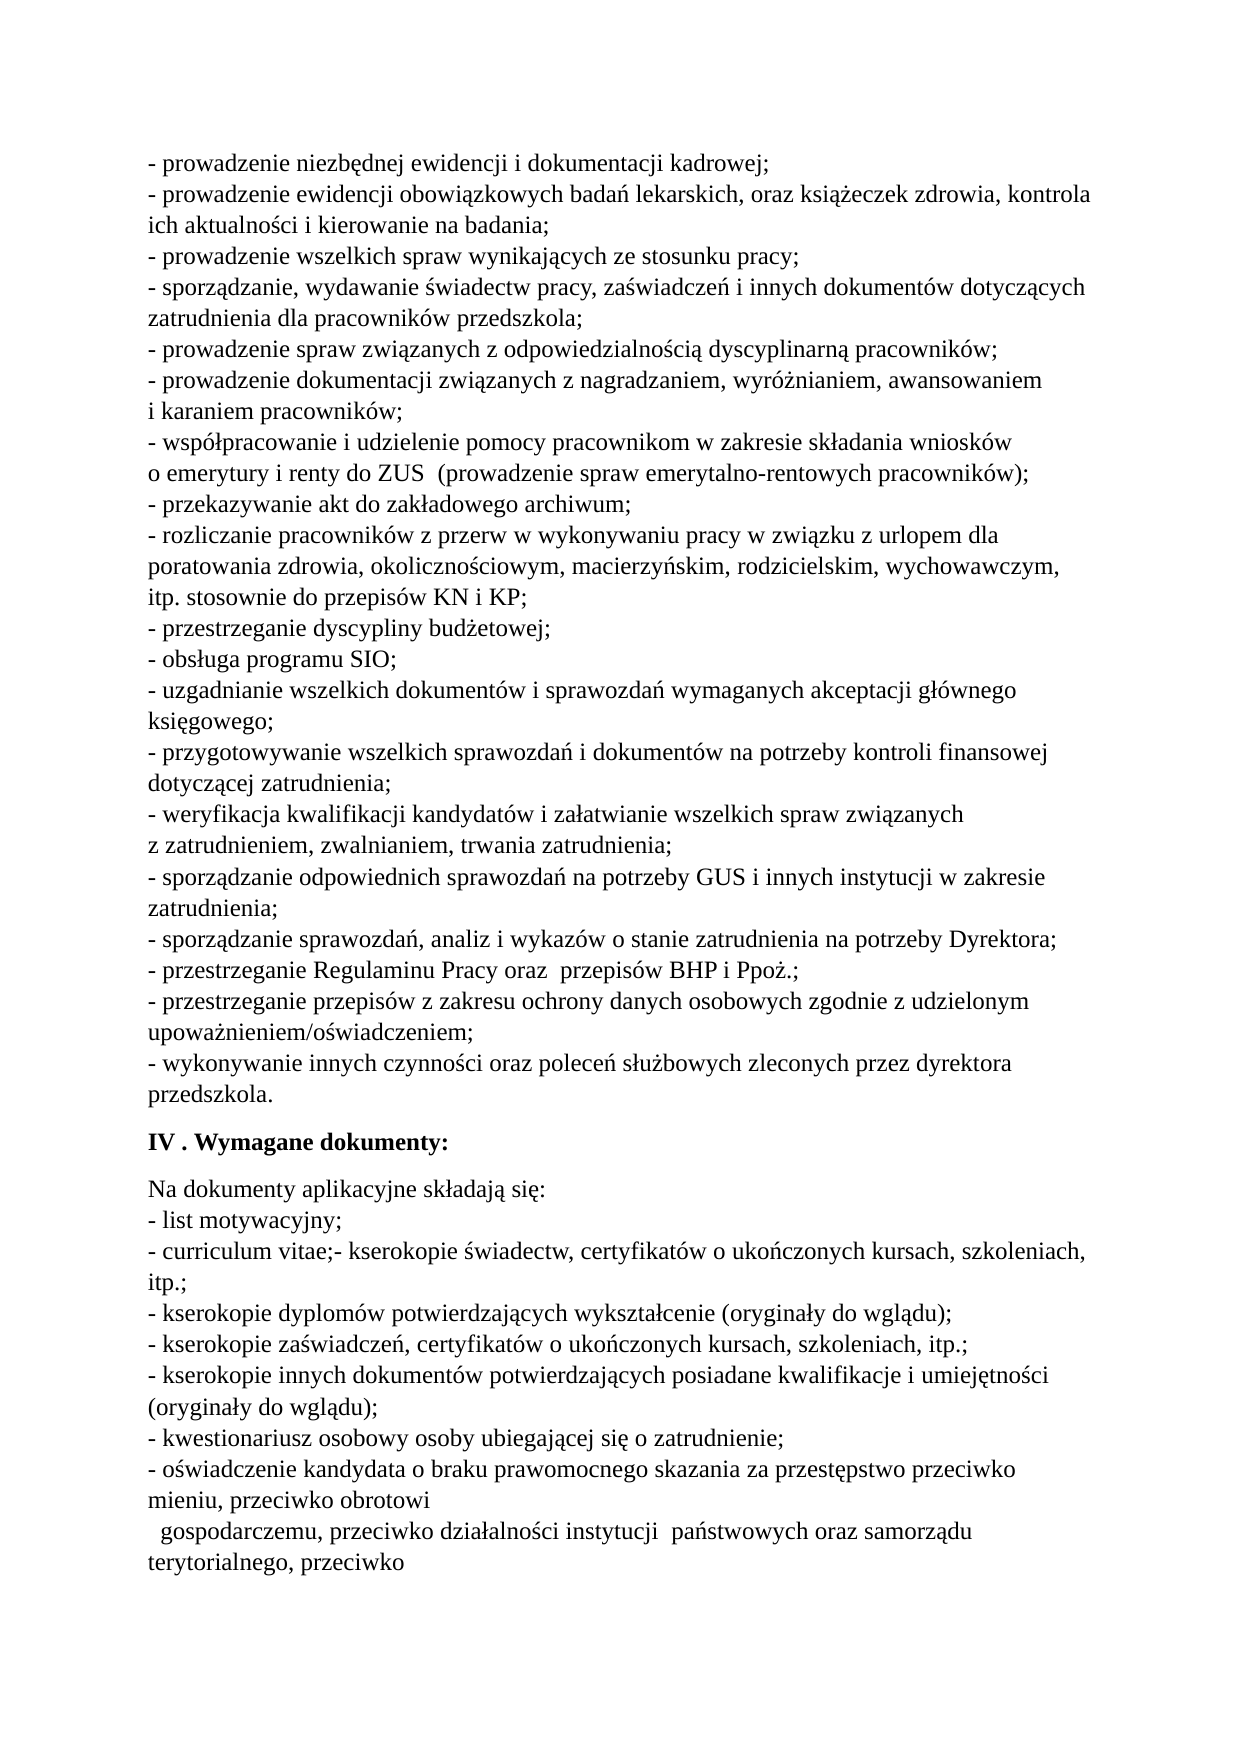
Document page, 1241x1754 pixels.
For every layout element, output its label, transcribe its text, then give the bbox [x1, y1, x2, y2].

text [148, 148, 1093, 1108]
text IV . Wymagane dokumenty: [148, 1127, 1093, 1155]
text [148, 1174, 1093, 1576]
